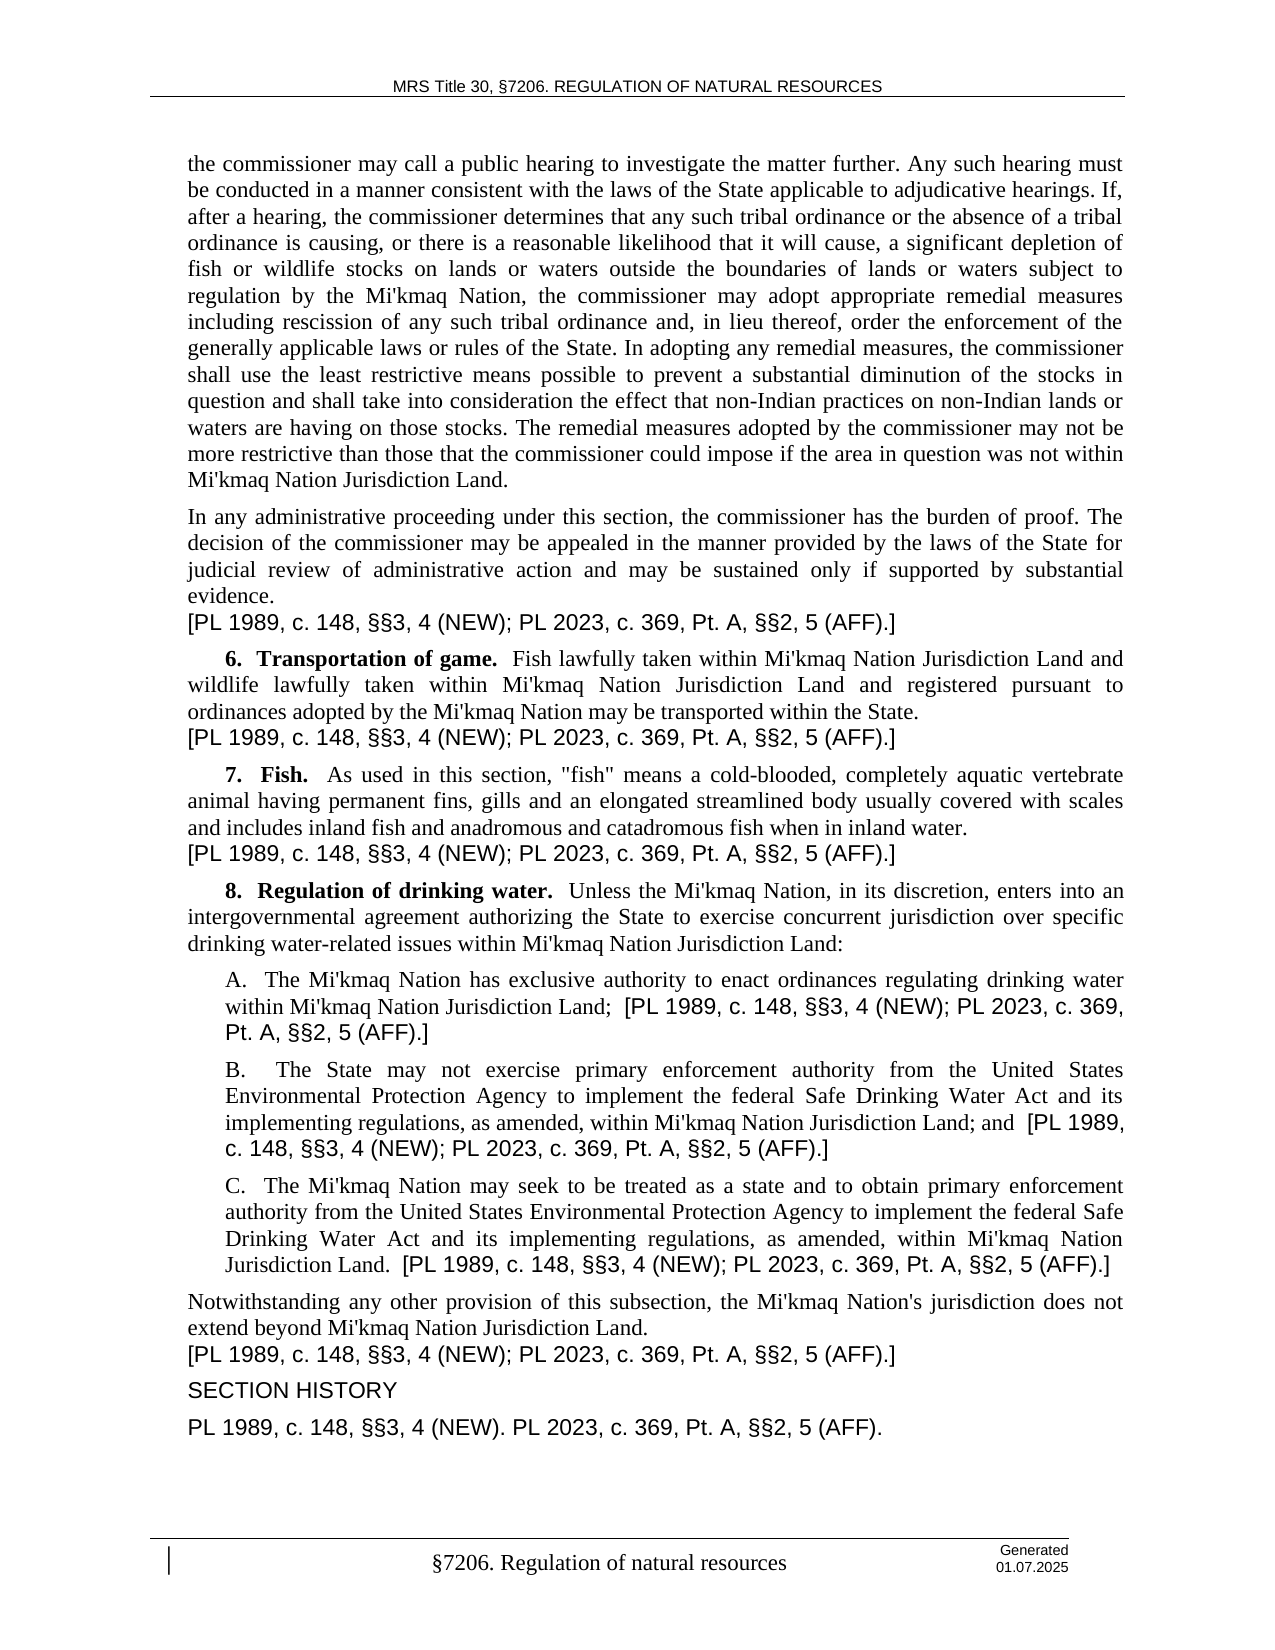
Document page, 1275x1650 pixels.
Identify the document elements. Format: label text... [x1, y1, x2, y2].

text B. The State may not exercise primary enforcement authority from the United States Environmental Protection Agency to implement the federal Safe Drinking Water Act and its implementing regulations, as amended, within Mi'kmaq Nation Jurisdiction Land; and [PL 1989, c. 148, §§3, 4 (NEW); PL 2023, c. 369, Pt. A, §§2, 5 (AFF).] [225, 1056, 1125, 1161]
text 6. Transportation of game. Fish lawfully taken within Mi'kmaq Nation Jurisdiction Land and wildlife lawfully taken within Mi'kmaq Nation Jurisdiction Land and registered pursuant to ordinances adopted by the Mi'kmaq Nation may be transported within the State. [187, 645, 1125, 724]
text A. The Mi'kmaq Nation has exclusive authority to enact ordinances regulating drinking water within Mi'kmaq Nation Jurisdiction Land; [PL 1989, c. 148, §§3, 4 (NEW); PL 2023, c. 369, Pt. A, §§2, 5 (AFF).] [225, 966, 1125, 1046]
text [PL 1989, c. 148, §§3, 4 (NEW); PL 2023, c. 369, Pt. A, §§2, 5 (AFF).] [187, 1341, 1125, 1367]
text SECTION HISTORY [187, 1377, 1125, 1404]
text [PL 1989, c. 148, §§3, 4 (NEW); PL 2023, c. 369, Pt. A, §§2, 5 (AFF).] [187, 724, 1125, 751]
text [PL 1989, c. 148, §§3, 4 (NEW); PL 2023, c. 369, Pt. A, §§2, 5 (AFF).] [187, 608, 1125, 635]
text Notwithstanding any other provision of this subsection, the Mi'kmaq Nation's jurisdiction does not extend beyond Mi'kmaq Nation Jurisdiction Land. [187, 1288, 1125, 1341]
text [187, 150, 1125, 493]
text 8. Regulation of drinking water. Unless the Mi'kmaq Nation, in its discretion, enters into an intergovernmental agreement authorizing the State to exercise concurrent jurisdiction over specific drinking water-related issues within Mi'kmaq Nation Jurisdiction Land: [187, 877, 1125, 956]
text In any administrative proceeding under this section, the commissioner has the burden of proof. The decision of the commissioner may be appealed in the manner provided by the laws of the State for judicial review of administrative action and may be sustained only if supported by substantial evidence. [187, 503, 1125, 608]
text 7. Fish. As used in this section, "fish" means a cold-blooded, completely aquatic vertebrate animal having permanent fins, gills and an elongated streamlined body usually covered with scales and includes inland fish and anadromous and catadromous fish when in inland water. [187, 761, 1125, 840]
text C. The Mi'kmaq Nation may seek to be treated as a state and to obtain primary enforcement authority from the United States Environmental Protection Agency to implement the federal Safe Drinking Water Act and its implementing regulations, as amended, within Mi'kmaq Nation Jurisdiction Land. [PL 1989, c. 148, §§3, 4 (NEW); PL 2023, c. 369, Pt. A, §§2, 5 (AFF).] [225, 1172, 1125, 1277]
text PL 1989, c. 148, §§3, 4 (NEW). PL 2023, c. 369, Pt. A, §§2, 5 (AFF). [187, 1414, 1125, 1440]
text [PL 1989, c. 148, §§3, 4 (NEW); PL 2023, c. 369, Pt. A, §§2, 5 (AFF).] [187, 840, 1125, 866]
